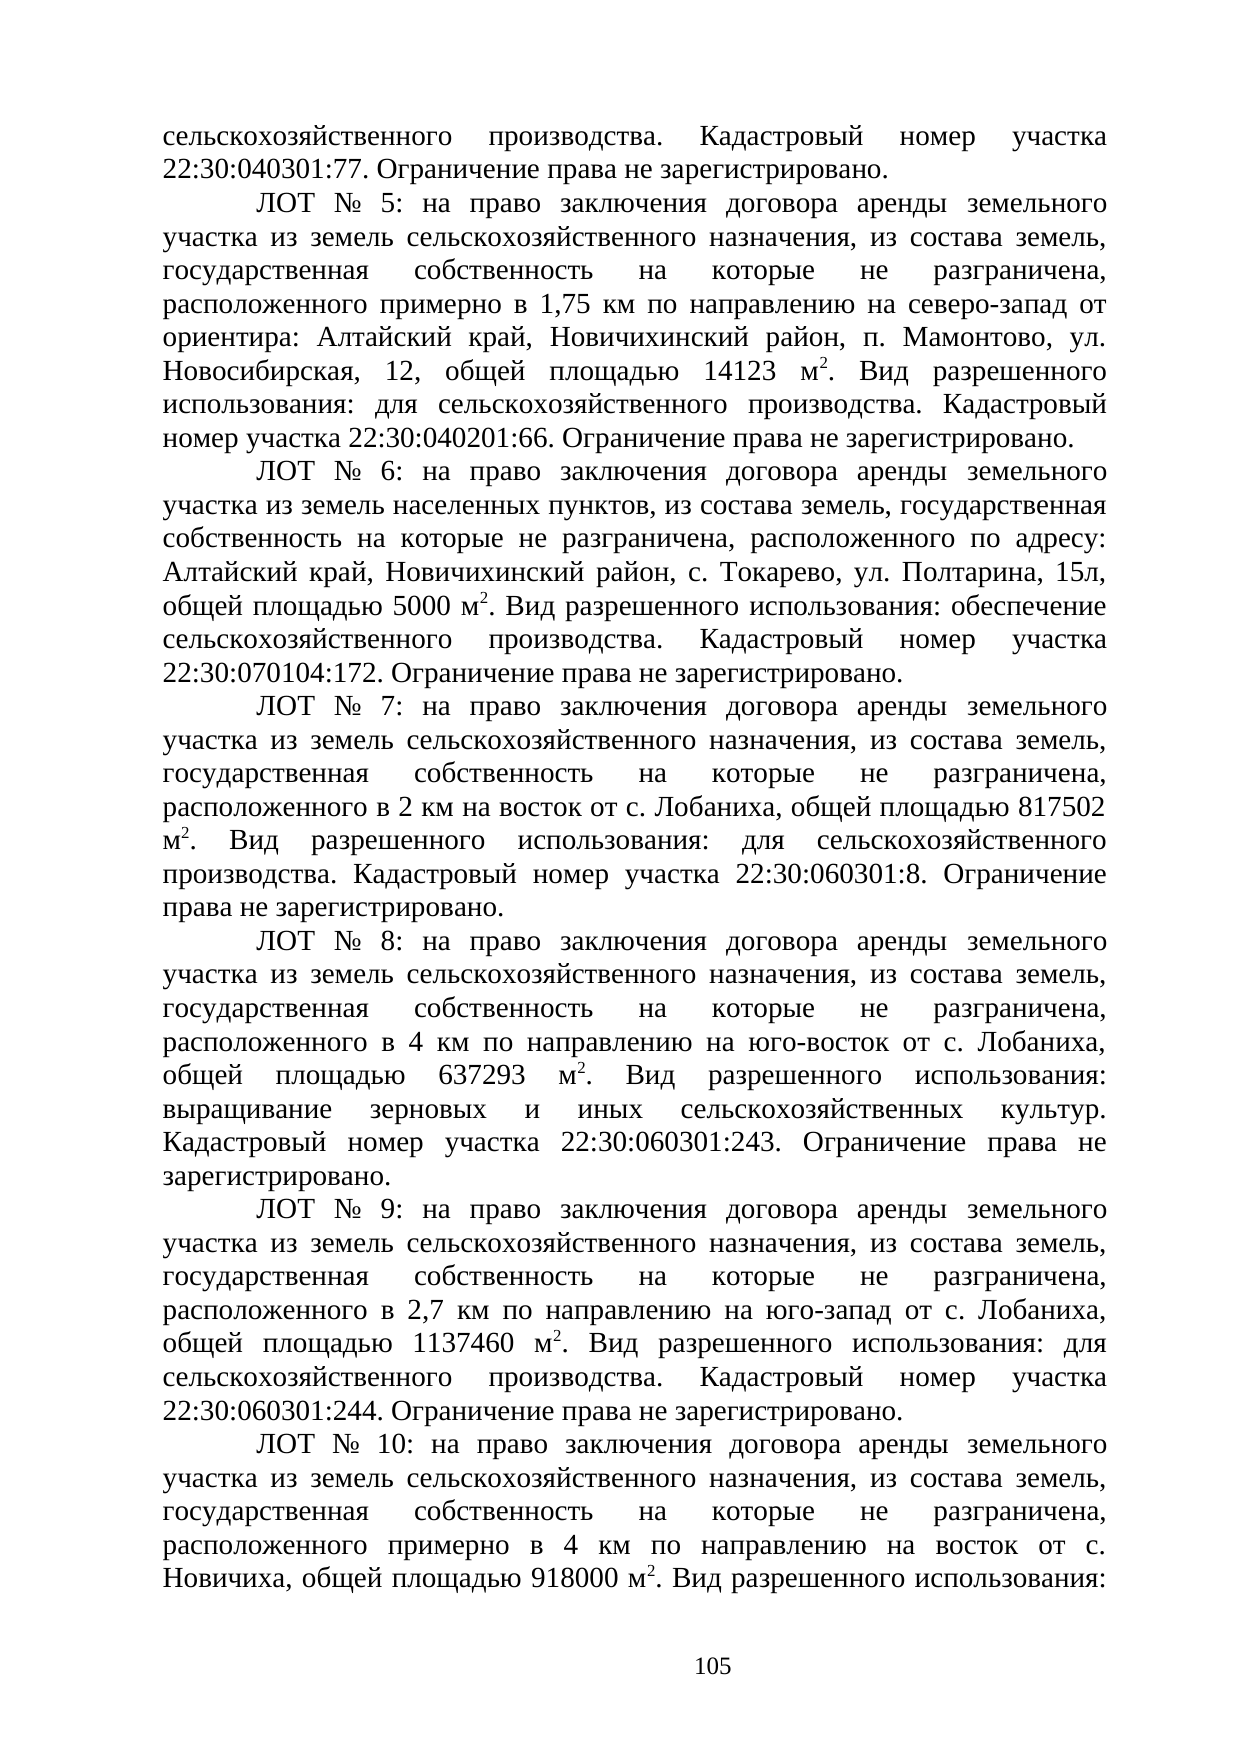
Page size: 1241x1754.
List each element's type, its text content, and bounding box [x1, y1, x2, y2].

text ЛОТ № 8: на право заключения договора аренды земельного участка из земель сельскохозяйственного назначения, из состава земель, государственная собственность на которые не разграничена, расположенного в 4 км по направлению на юго-восток от с. Лобаниха, общей площадью 637293 м2. Вид разрешенного использования: выращивание зерновых и иных сельскохозяйственных культур. Кадастровый номер участка 22:30:060301:243. Ограничение права не зарегистрировано. [162, 923, 1107, 1191]
text ЛОТ № 6: на право заключения договора аренды земельного участка из земель населенных пунктов, из состава земель, государственная собственность на которые не разграничена, расположенного по адресу: Алтайский край, Новичихинский район, с. Токарево, ул. Полтарина, 15л, общей площадью 5000 м2. Вид разрешенного использования: обеспечение сельскохозяйственного производства. Кадастровый номер участка 22:30:070104:172. Ограничение права не зарегистрировано. [162, 453, 1107, 688]
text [162, 118, 1107, 185]
text ЛОТ № 9: на право заключения договора аренды земельного участка из земель сельскохозяйственного назначения, из состава земель, государственная собственность на которые не разграничена, расположенного в 2,7 км по направлению на юго-запад от с. Лобаниха, общей площадью 1137460 м2. Вид разрешенного использования: для сельскохозяйственного производства. Кадастровый номер участка 22:30:060301:244. Ограничение права не зарегистрировано. [162, 1191, 1107, 1426]
text ЛОТ № 7: на право заключения договора аренды земельного участка из земель сельскохозяйственного назначения, из состава земель, государственная собственность на которые не разграничена, расположенного в 2 км на восток от с. Лобаниха, общей площадью 817502 м2. Вид разрешенного использования: для сельскохозяйственного производства. Кадастровый номер участка 22:30:060301:8. Ограничение права не зарегистрировано. [162, 688, 1107, 923]
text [162, 1426, 1107, 1594]
text ЛОТ № 5: на право заключения договора аренды земельного участка из земель сельскохозяйственного назначения, из состава земель, государственная собственность на которые не разграничена, расположенного примерно в 1,75 км по направлению на северо-запад от ориентира: Алтайский край, Новичихинский район, п. Мамонтово, ул. Новосибирская, 12, общей площадью 14123 м2. Вид разрешенного использования: для сельскохозяйственного производства. Кадастровый номер участка 22:30:040201:66. Ограничение права не зарегистрировано. [162, 185, 1107, 453]
